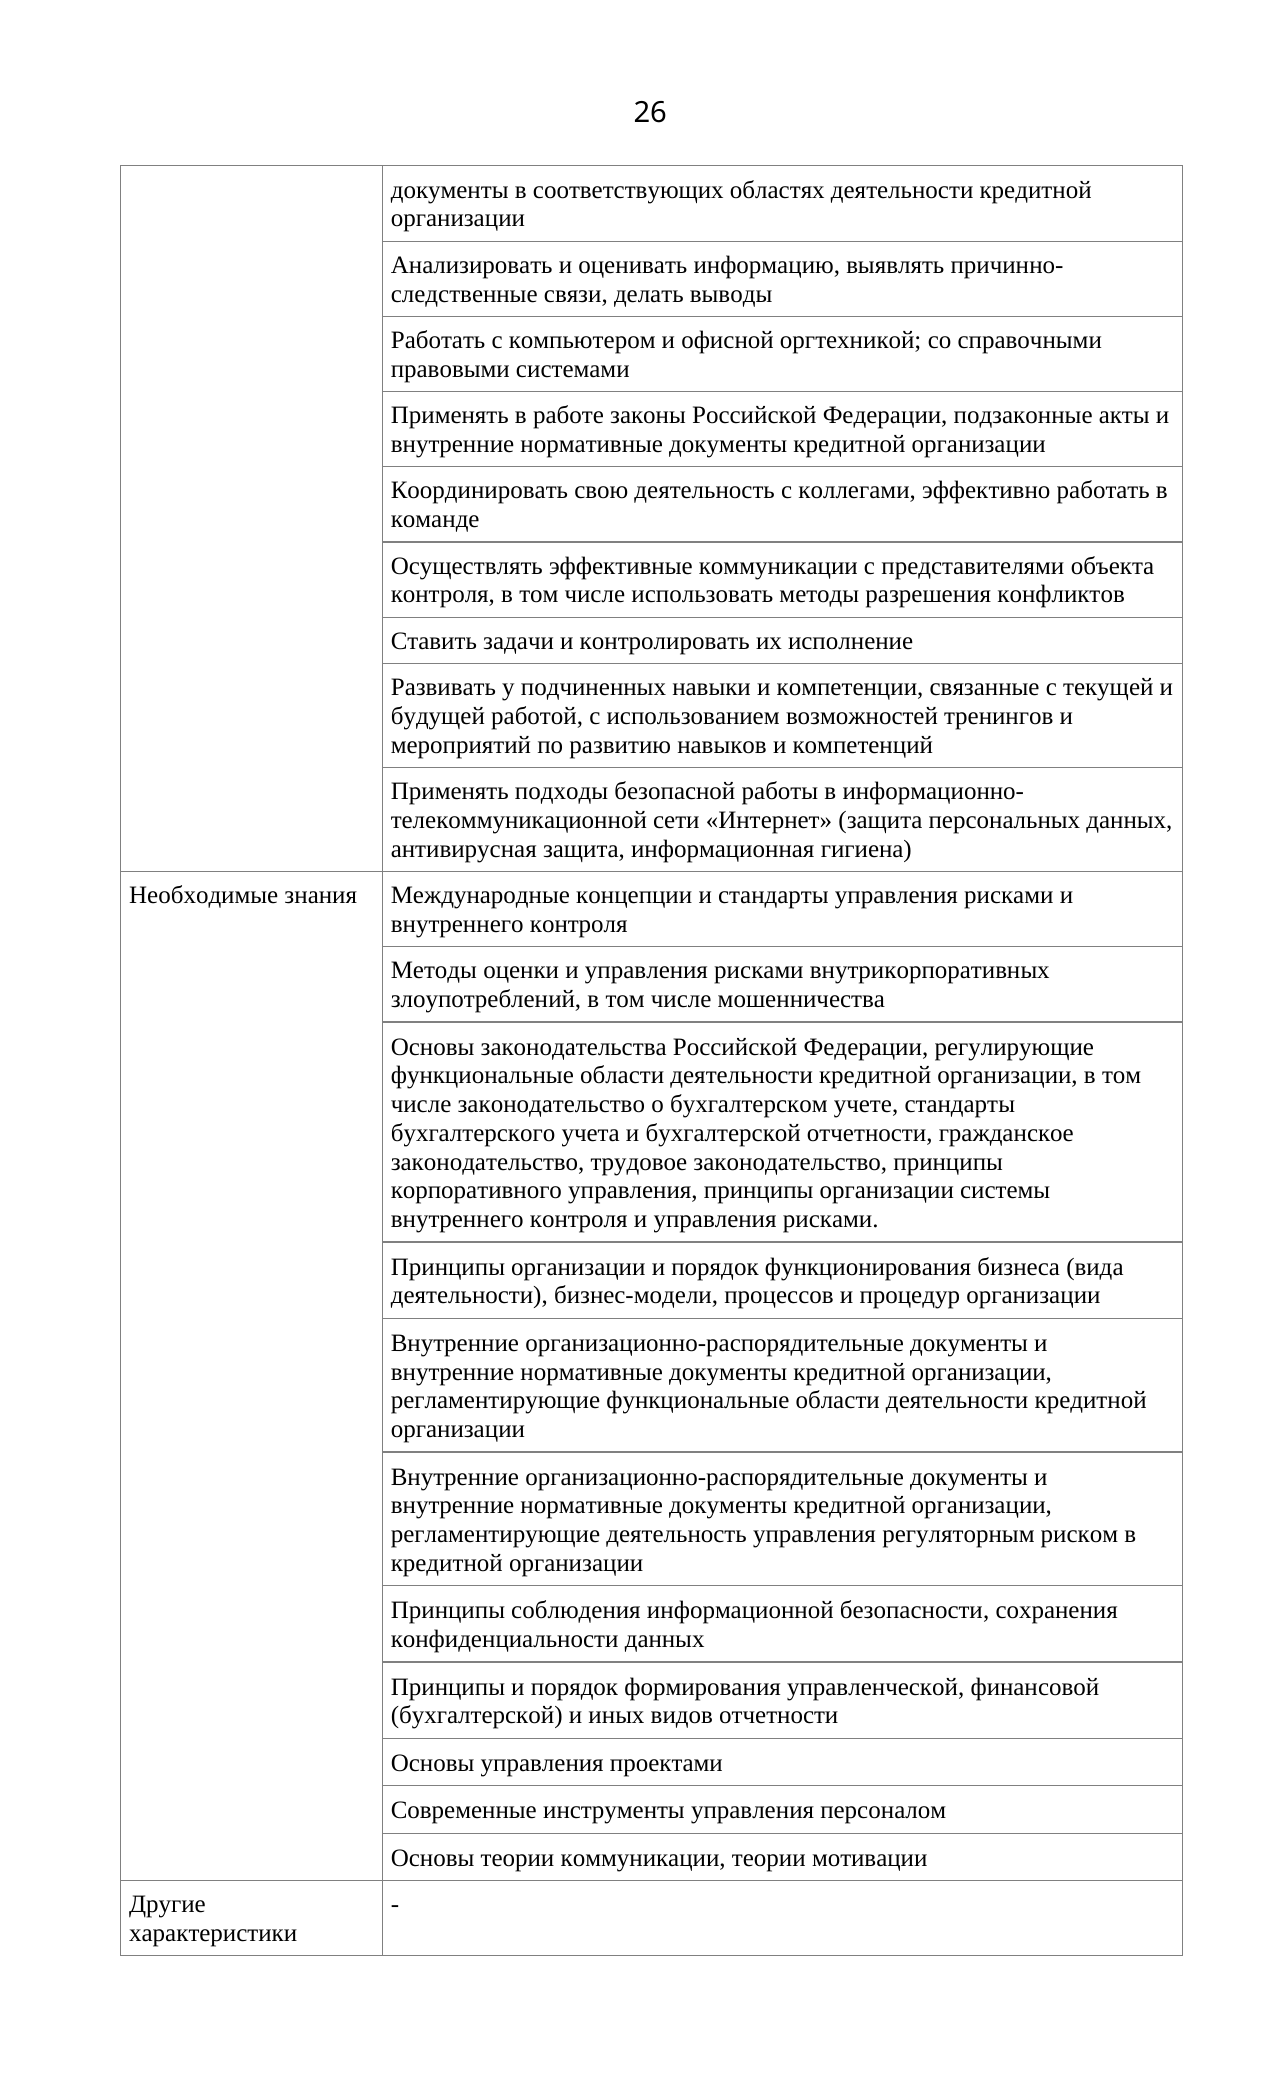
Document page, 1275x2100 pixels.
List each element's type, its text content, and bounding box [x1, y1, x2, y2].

table_cell Принципы и порядок формирования управленческой, финансовой (бухгалтерской) и иных видов отчетности [383, 1663, 1182, 1738]
table_cell Развивать у подчиненных навыки и компетенции, связанные с текущей и будущей работой, с использованием возможностей тренингов и мероприятий по развитию навыков и компетенций [383, 664, 1182, 767]
table_cell Применять в работе законы Российской Федерации, подзаконные акты и внутренние нормативные документы кредитной организации [383, 392, 1182, 466]
table_cell Работать с компьютером и офисной оргтехникой; со справочными правовыми системами [383, 317, 1182, 391]
table_cell Принципы организации и порядок функционирования бизнеса (вида деятельности), бизнес-модели, процессов и процедур организации [383, 1243, 1182, 1318]
table_cell Современные инструменты управления персоналом [383, 1786, 1182, 1833]
table_cell Основы законодательства Российской Федерации, регулирующие функциональные области деятельности кредитной организации, в том числе законодательство о бухгалтерском учете, стандарты бухгалтерского учета и бухгалтерской отчетности, гражданское законодательство, трудовое законодательство, принципы корпоративного управления, принципы организации системы внутреннего контроля и управления рисками. [383, 1023, 1182, 1241]
table_cell Анализировать и оценивать информацию, выявлять причинно-следственные связи, делать выводы [383, 242, 1182, 316]
table_cell Применять подходы безопасной работы в информационно-телекоммуникационной сети «Интернет» (защита персональных данных, антивирусная защита, информационная гигиена) [383, 768, 1182, 871]
table_cell Осуществлять эффективные коммуникации с представителями объекта контроля, в том числе использовать методы разрешения конфликтов [383, 543, 1182, 617]
table_cell Внутренние организационно-распорядительные документы и внутренние нормативные документы кредитной организации, регламентирующие функциональные области деятельности кредитной организации [383, 1319, 1182, 1451]
table_cell Необходимые знания [121, 872, 382, 1880]
table_cell Координировать свою деятельность с коллегами, эффективно работать в команде [383, 467, 1182, 541]
table_cell Международные концепции и стандарты управления рисками и внутреннего контроля [383, 872, 1182, 946]
table_cell - [383, 1881, 1182, 1955]
table_cell Ставить задачи и контролировать их исполнение [383, 618, 1182, 663]
table_cell Принципы соблюдения информационной безопасности, сохранения конфиденциальности данных [383, 1586, 1182, 1661]
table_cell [383, 166, 1182, 241]
table_cell Методы оценки и управления рисками внутрикорпоративных злоупотреблений, в том числе мошенничества [383, 947, 1182, 1021]
table_cell Основы управления проектами [383, 1739, 1182, 1785]
table_cell Другие характеристики [121, 1881, 382, 1955]
table_cell Внутренние организационно-распорядительные документы и внутренние нормативные документы кредитной организации, регламентирующие деятельность управления регуляторным риском в кредитной организации [383, 1453, 1182, 1585]
table_cell Основы теории коммуникации, теории мотивации [383, 1834, 1182, 1880]
